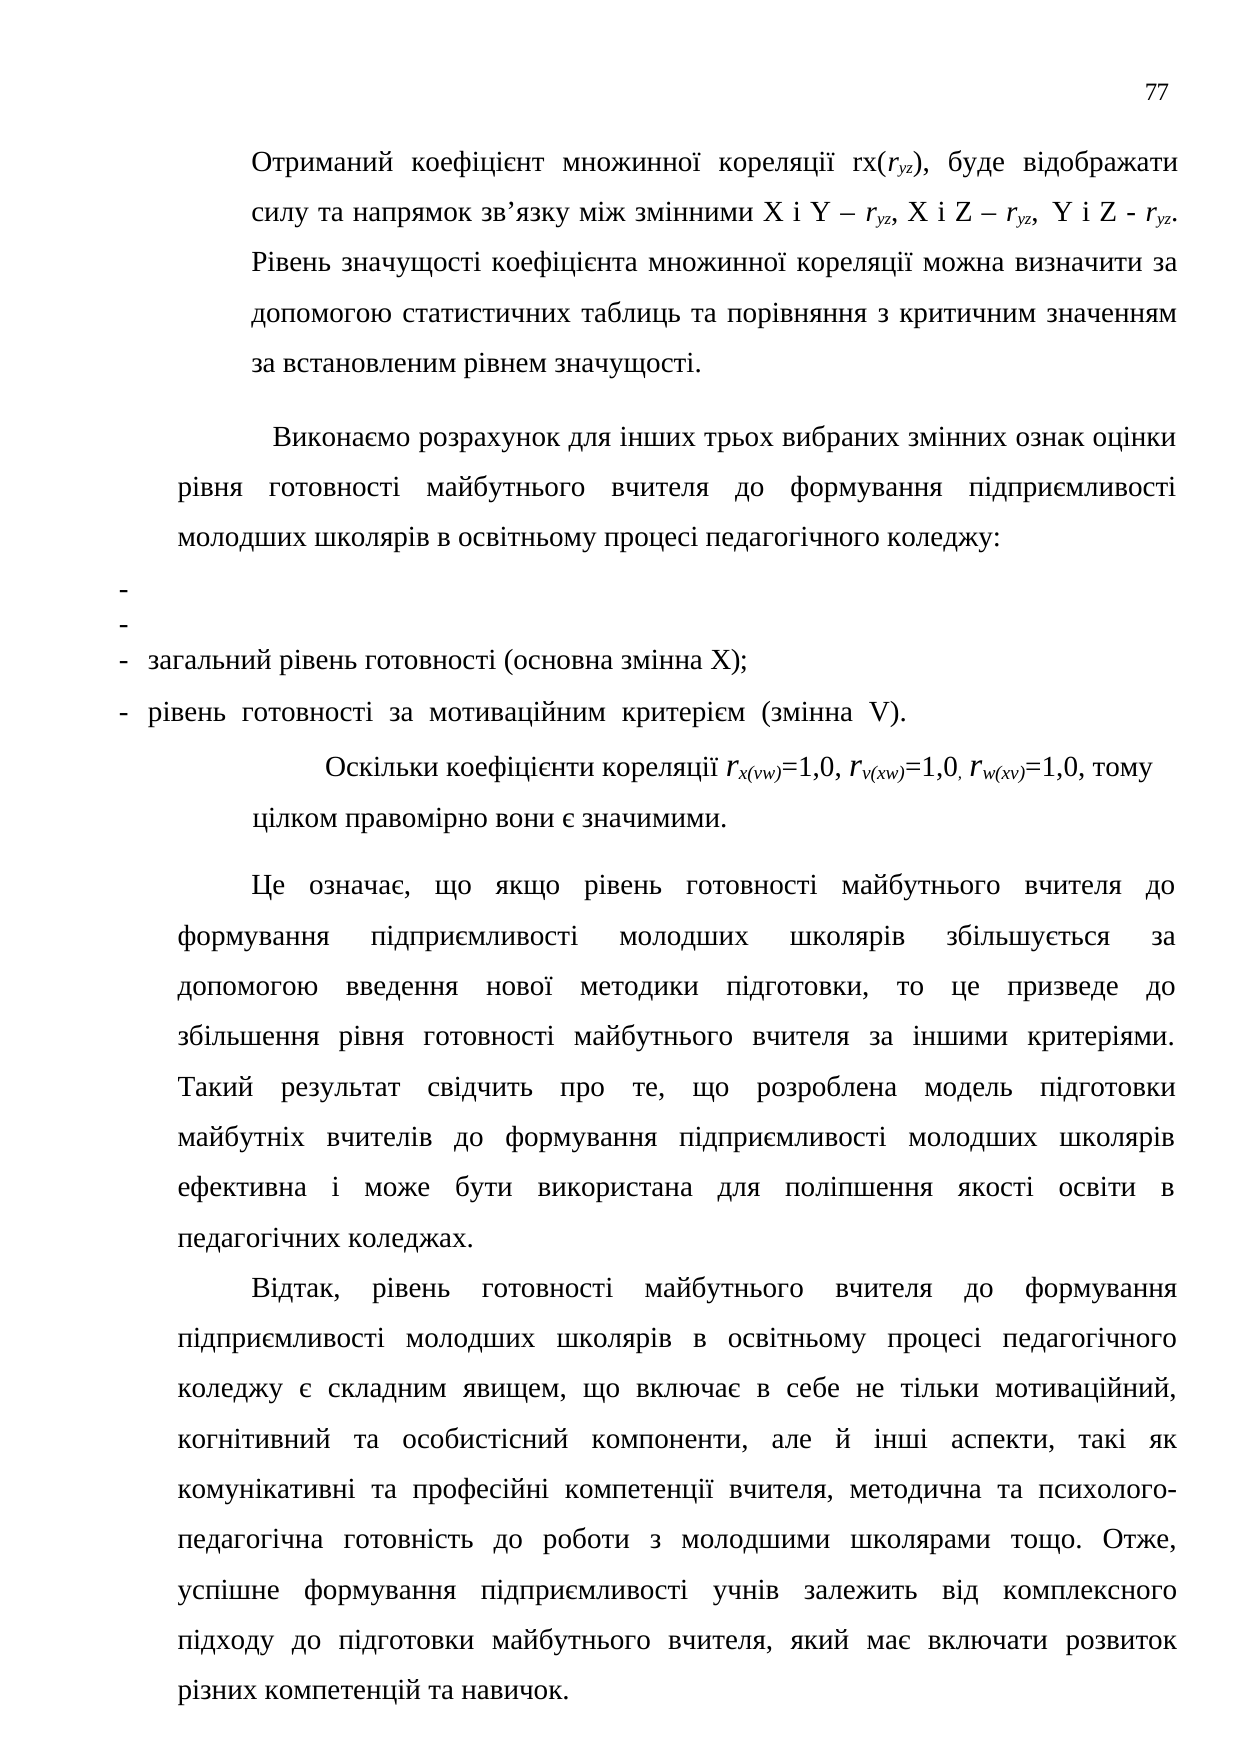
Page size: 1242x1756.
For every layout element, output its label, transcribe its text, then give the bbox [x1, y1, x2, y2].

text Оскільки коефіцієнти кореляції rx(vw)=1,0, rv(xw)=1,0, rw(xv)=1,0, тому цілком правомірно вони є значимими. [252, 745, 1212, 834]
text Відтак, рівень готовності майбутнього вчителя до формування підприємливості молодших школярів в освітньому процесі педагогічного коледжу є складним явищем, що включає в себе не тільки мотиваційний, когнітивний та особистісний компоненти, але й інші аспекти, такі як комунікативні та професійні компетенції вчителя, методична та психолого- педагогічна готовність до роботи з молодшими школярами тощо. Отже, успішне формування підприємливості учнів залежить від комплексного підходу до підготовки майбутнього вчителя, який має включати розвиток різних компетенцій та навичок. [177, 1270, 1178, 1706]
text Виконаємо розрахунок для інших трьох вибраних змінних ознак оцінки рівня готовності майбутнього вчителя до формування підприємливості молодших школярів в освітньому процесі педагогічного коледжу: [177, 419, 1177, 553]
list загальний рівень готовності (основна змінна X); [118, 641, 1212, 676]
list рівень готовності за мотиваційним критерієм (змінна V). [118, 694, 1178, 727]
text Це означає, що якщо рівень готовності майбутнього вчителя до формування підприємливості молодших школярів збільшується за допомогою введення нової методики підготовки, то це призведе до збільшення рівня готовності майбутнього вчителя за іншими критеріями. Такий результат свідчить про те, що розроблена модель підготовки майбутніх вчителів до формування підприємливості молодших школярів ефективна і може бути використана для поліпшення якості освіти в педагогічних коледжах. [177, 867, 1176, 1253]
text Отриманий коефіцієнт множинної кореляції rx(ryz), буде відображати силу та напрямок зв’язку між змінними X і Y – ryz, X і Z – ryz, Y і Z - ryz. Рівень значущості коефіцієнта множинної кореляції можна визначити за допомогою статистичних таблиць та порівняння з критичним значенням за встановленим рівнем значущості. [251, 144, 1178, 379]
